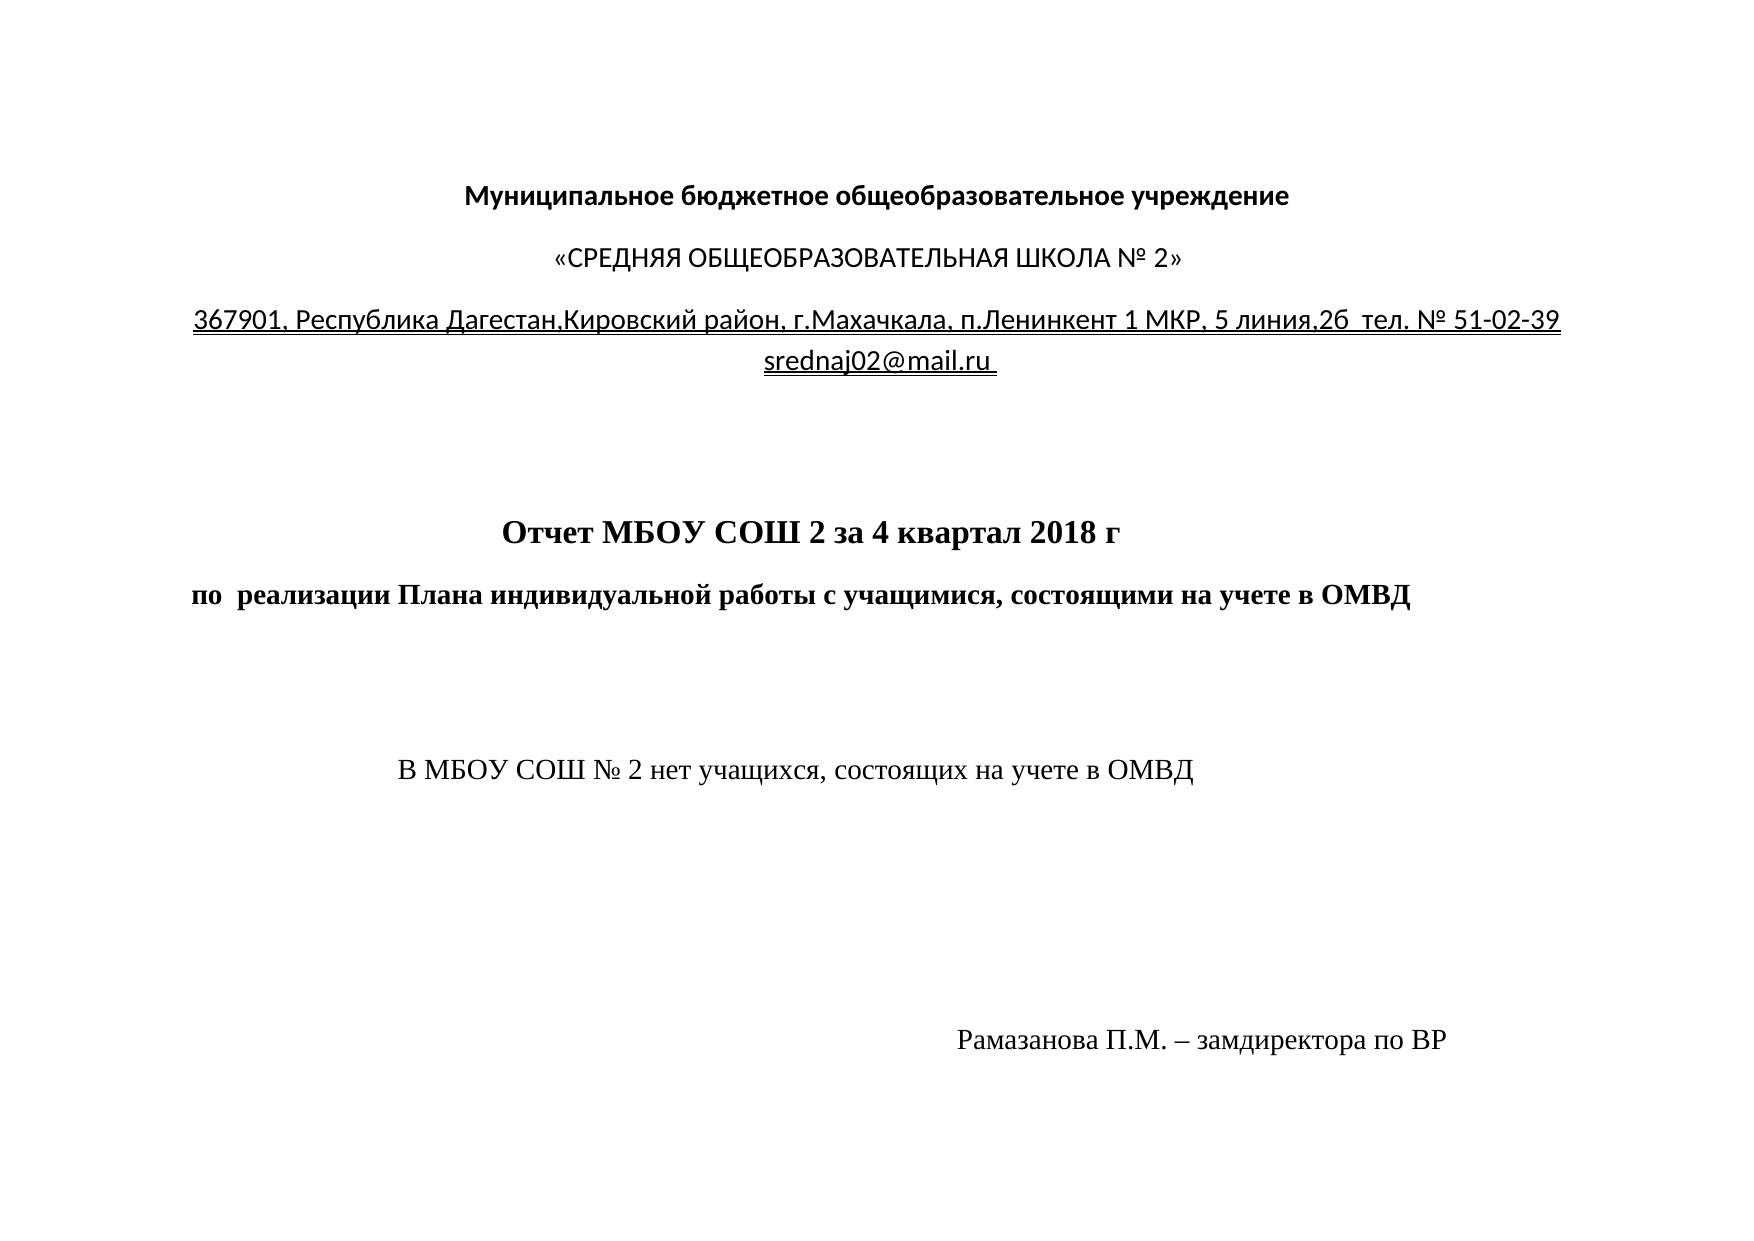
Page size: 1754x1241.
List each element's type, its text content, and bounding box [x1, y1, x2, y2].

text Муниципальное бюджетное общеобразовательное учреждение [118, 177, 1636, 213]
list В МБОУ СОШ № 2 нет учащихся, состоящих на учете в ОМВД [229, 752, 1636, 786]
text 367901, Республика Дагестан,Кировский район, г.Махачкала, п.Ленинкент 1 МКР, 5 линия,2б тел. № 51-02-39 srednaj02@mail.ru [118, 301, 1636, 377]
text Отчет МБОУ СОШ 2 за 4 квартал 2018 г [118, 512, 1636, 551]
text «СРЕДНЯЯ ОБЩЕОБРАЗОВАТЕЛЬНАЯ ШКОЛА № 2» [118, 239, 1636, 274]
text Рамазанова П.М. – замдиректора по ВР [118, 1022, 1636, 1056]
text по реализации Плана индивидуальной работы с учащимися, состоящими на учете в ОМВД [118, 577, 1636, 611]
